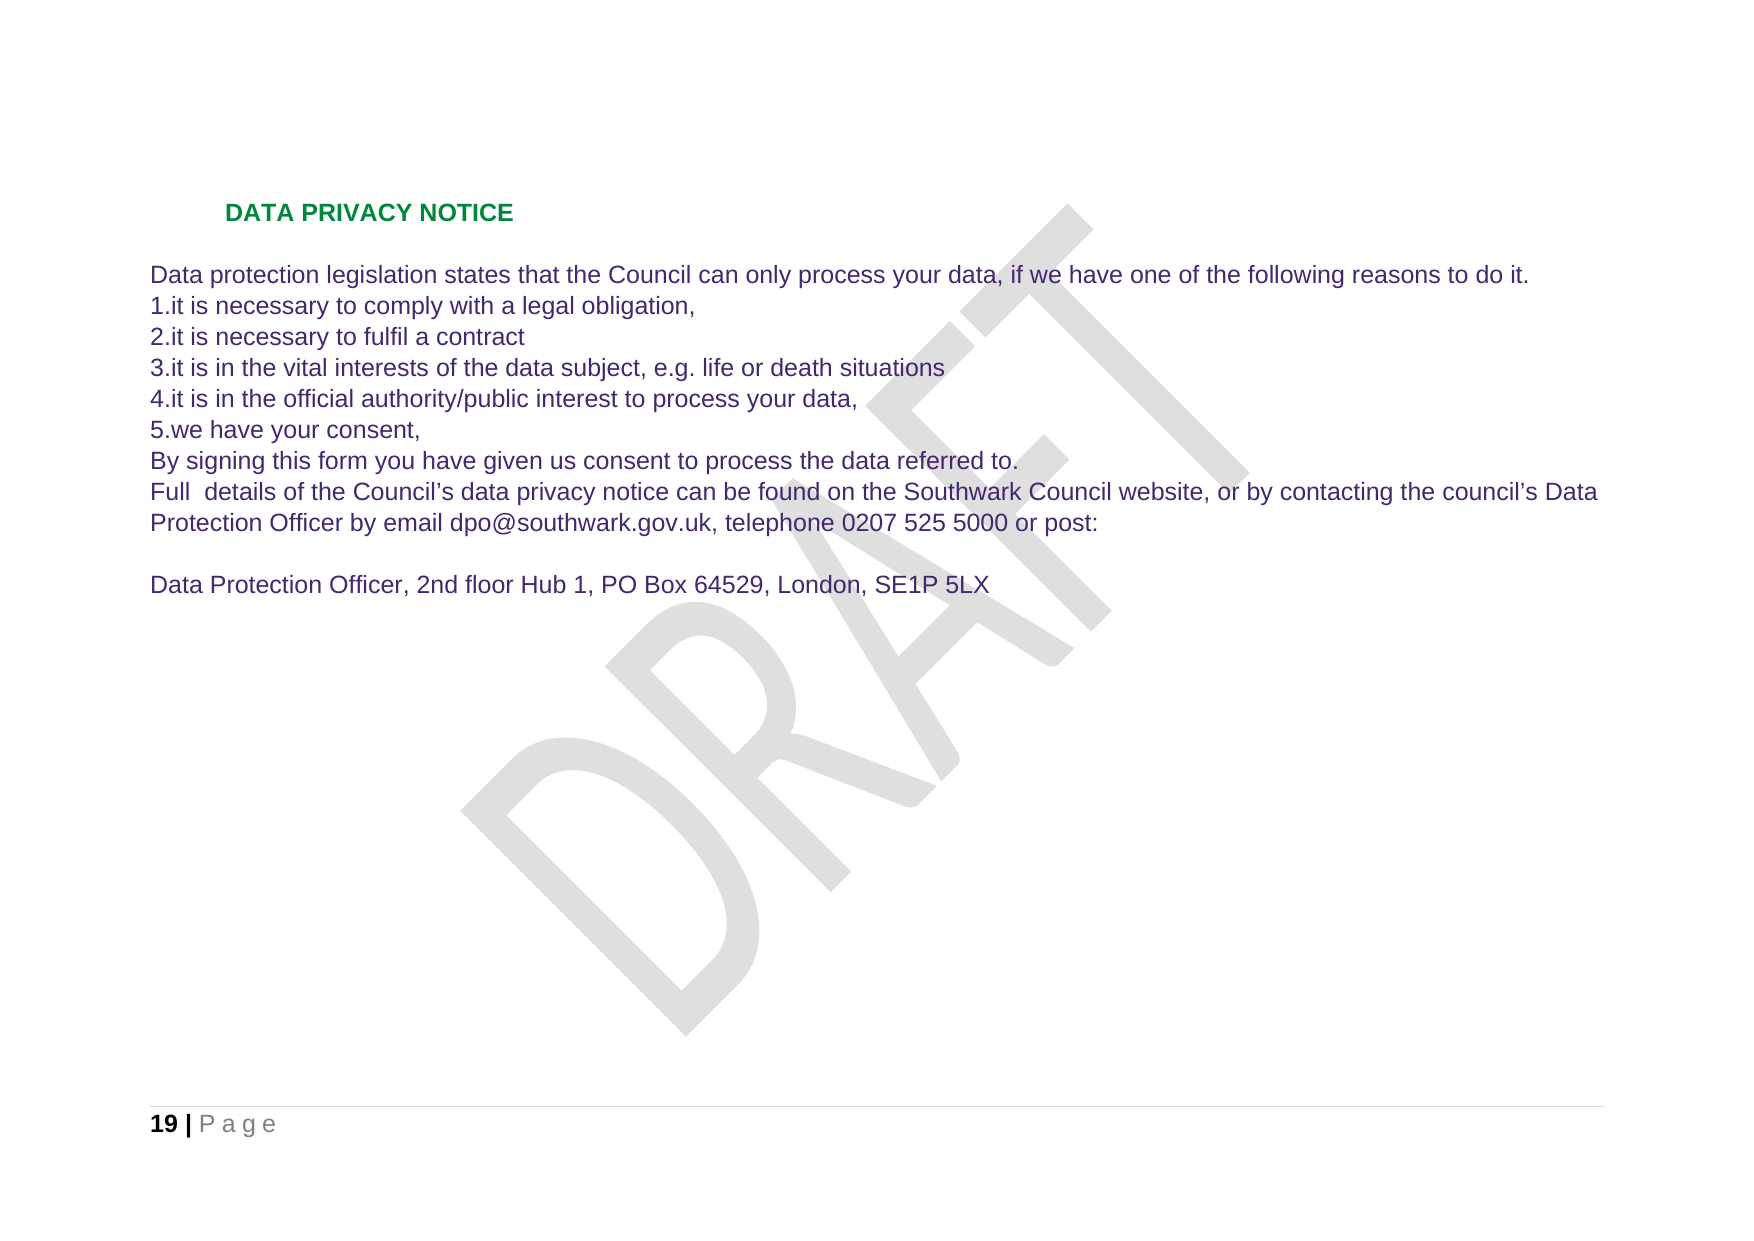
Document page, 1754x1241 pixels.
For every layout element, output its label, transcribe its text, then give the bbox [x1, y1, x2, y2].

text 4.it is in the official authority/public interest to process your data, [150, 384, 1604, 413]
text By signing this form you have given us consent to process the data referred to. [150, 446, 1604, 475]
text Data protection legislation states that the Council can only process your data, if we have one of the following reasons to do it. [150, 260, 1604, 288]
text Full details of the Council’s data privacy notice can be found on the Southwark Council website, or by contacting the council’s Data Protection Officer by email dpo@southwark.gov.uk, telephone 0207 525 5000 or post: [150, 477, 1604, 537]
text Data Protection Officer, 2nd floor Hub 1, PO Box 64529, London, SE1P 5LX [150, 570, 1604, 599]
text DATA PRIVACY NOTICE [150, 198, 1604, 226]
text 1.it is necessary to comply with a legal obligation, [150, 291, 1604, 319]
text 5.we have your consent, [150, 415, 1604, 444]
text 2.it is necessary to fulfil a contract [150, 322, 1604, 351]
text 3.it is in the vital interests of the data subject, e.g. life or death situations [150, 353, 1604, 382]
